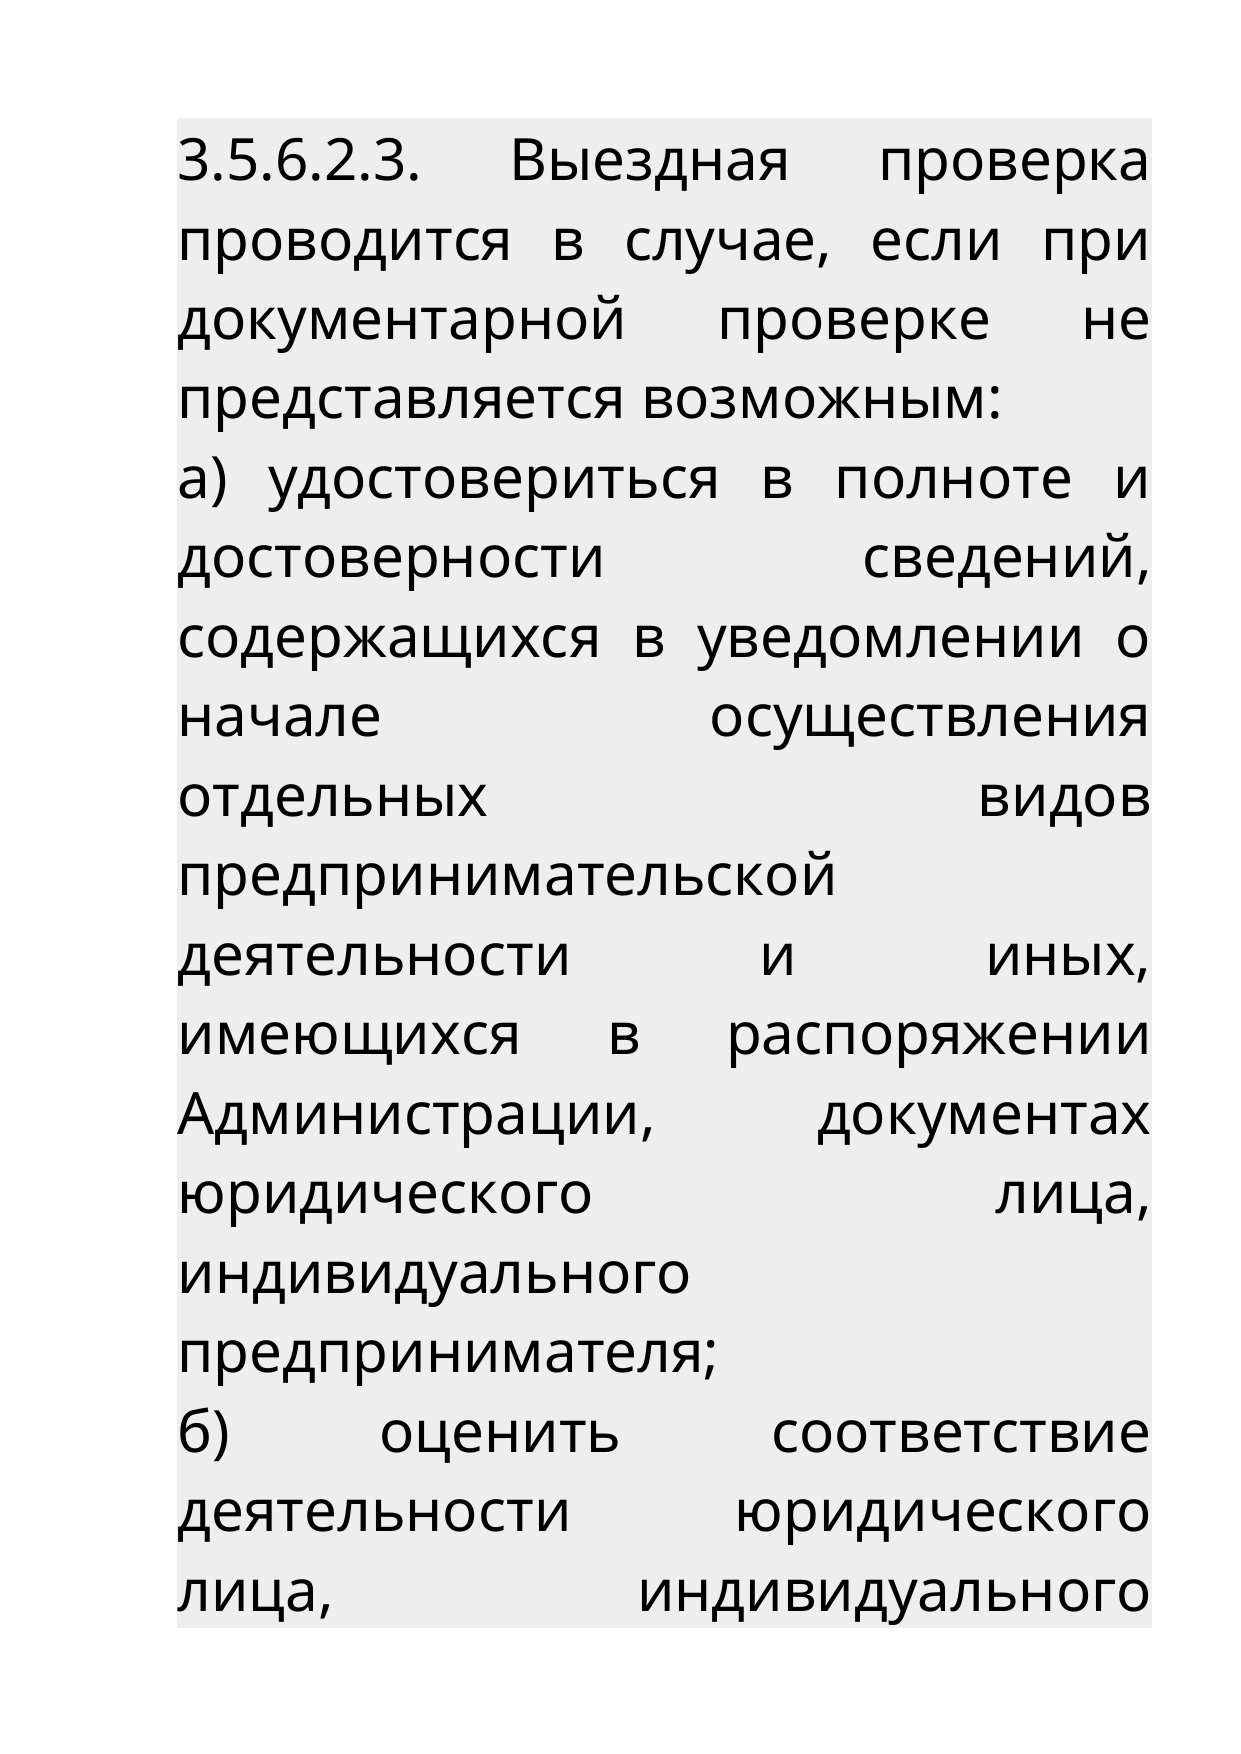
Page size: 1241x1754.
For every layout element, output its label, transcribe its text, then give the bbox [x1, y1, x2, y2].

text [177, 1390, 1152, 1628]
text 3.5.6.2.3. Выездная проверка проводится в случае, если при документарной проверке не представляется возможным: [177, 118, 1152, 436]
text а) удостовериться в полноте и достоверности сведений, содержащихся в уведомлении о начале осуществления отдельных видов предпринимательской деятельности и иных, имеющихся в распоряжении Администрации, документах юридического лица, индивидуального предпринимателя; [177, 436, 1152, 1390]
